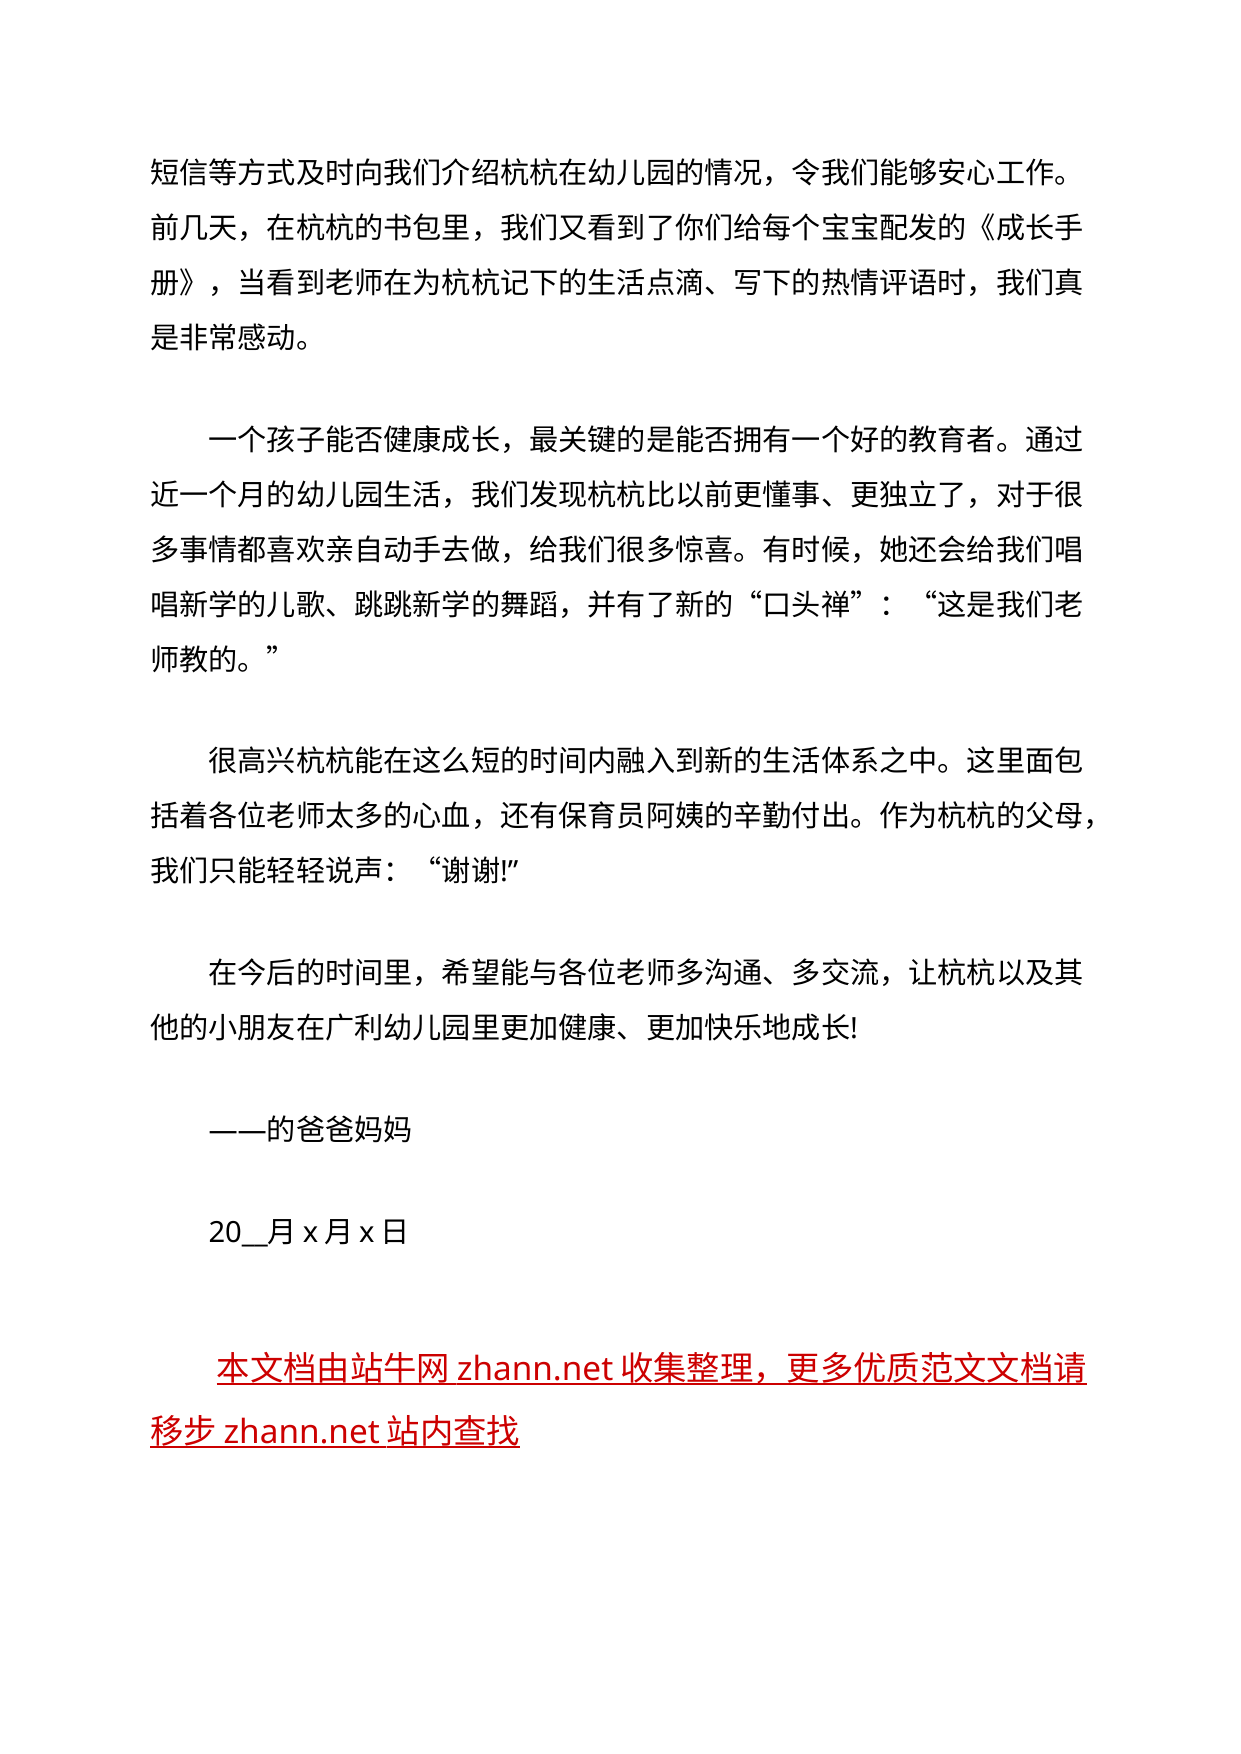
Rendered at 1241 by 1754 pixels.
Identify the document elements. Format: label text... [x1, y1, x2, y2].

text 一个孩子能否健康成长，最关键的是能否拥有一个好的教育者。通过近一个月的幼儿园生活，我们发现杭杭比以前更懂事、更独立了，对于很多事情都喜欢亲自动手去做，给我们很多惊喜。有时候，她还会给我们唱唱新学的儿歌、跳跳新学的舞蹈，并有了新的“口头禅”：“这是我们老师教的。” [150, 416, 1090, 678]
text ——的爸爸妈妈 [150, 1106, 1090, 1149]
text 在今后的时间里，希望能与各位老师多沟通、多交流，让杭杭以及其他的小朋友在广利幼儿园里更加健康、更加快乐地成长! [150, 949, 1090, 1047]
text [150, 150, 1090, 357]
text 很高兴杭杭能在这么短的时间内融入到新的生活体系之中。这里面包括着各位老师太多的心血，还有保育员阿姨的辛勤付出。作为杭杭的父母，我们只能轻轻说声：“谢谢!” [150, 738, 1090, 890]
text 20__月x月x日 [150, 1208, 1090, 1251]
text 本文档由站牛网zhann.net收集整理，更多优质范文文档请移步zhann.net站内查找 [150, 1342, 1090, 1453]
